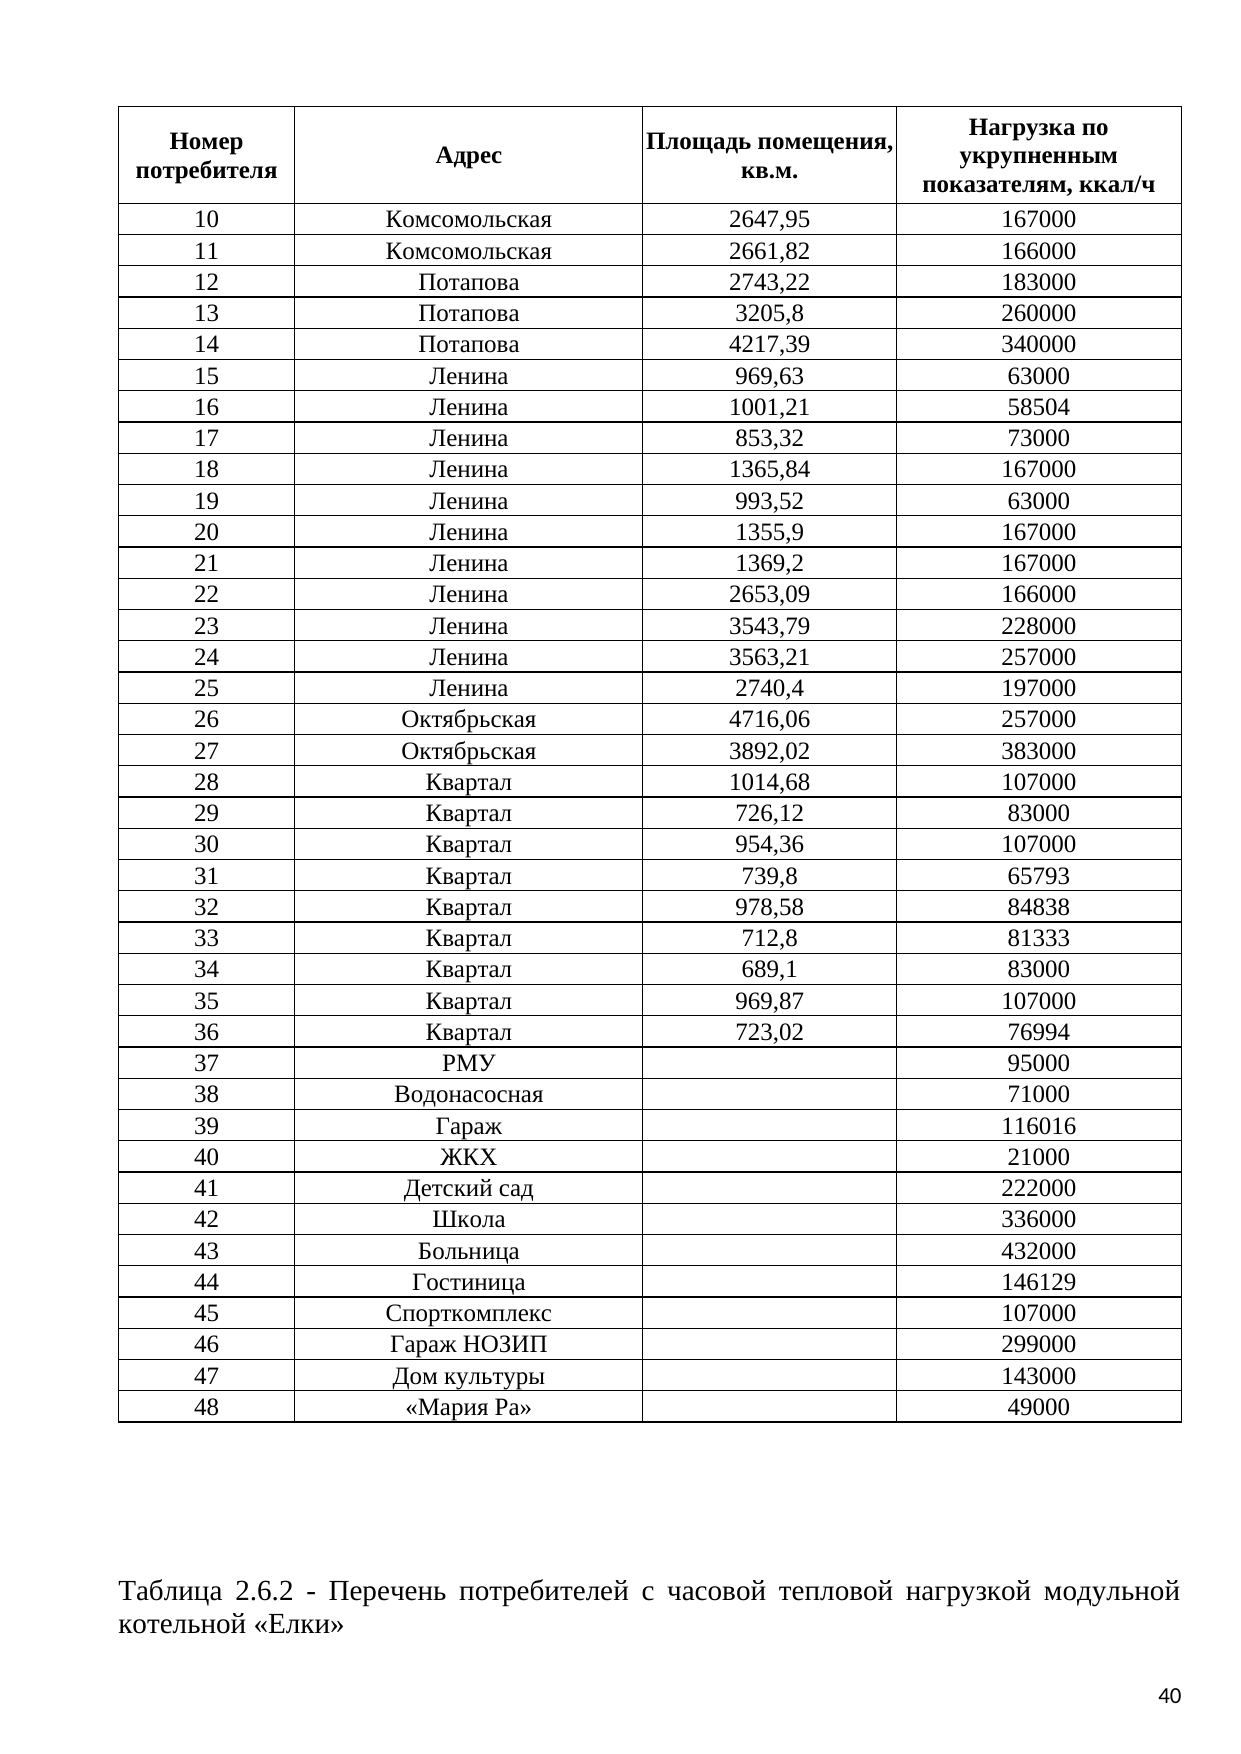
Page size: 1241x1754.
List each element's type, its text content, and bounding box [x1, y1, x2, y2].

table_cell 83000 [897, 798, 1181, 828]
table_cell 143000 [897, 1360, 1181, 1390]
table_cell Детский сад [295, 1173, 642, 1203]
table_cell Потапова [295, 266, 642, 296]
table_cell ЖКХ [295, 1141, 642, 1171]
table_cell [643, 1110, 896, 1140]
table_cell 31 [119, 860, 294, 890]
table_cell Ленина [295, 641, 642, 671]
table_cell 183000 [897, 266, 1181, 296]
table_cell Квартал [295, 1016, 642, 1046]
table_cell 978,58 [643, 891, 896, 921]
table_cell 25 [119, 673, 294, 703]
table_cell 3892,02 [643, 735, 896, 765]
table_cell 18 [119, 454, 294, 484]
table_cell Октябрьская [295, 735, 642, 765]
table_cell [643, 1298, 896, 1328]
table_cell 228000 [897, 610, 1181, 640]
table_cell 107000 [897, 985, 1181, 1015]
table_cell Больница [295, 1235, 642, 1265]
table_cell 107000 [897, 829, 1181, 859]
table_cell 83000 [897, 954, 1181, 984]
table_cell 76994 [897, 1016, 1181, 1046]
table_cell 39 [119, 1110, 294, 1140]
table_cell 107000 [897, 766, 1181, 796]
table_cell Квартал [295, 798, 642, 828]
table_cell Ленина [295, 391, 642, 421]
table_cell 63000 [897, 360, 1181, 390]
table_cell 95000 [897, 1048, 1181, 1078]
table_cell 257000 [897, 641, 1181, 671]
table_cell 167000 [897, 516, 1181, 546]
table_cell 166000 [897, 579, 1181, 609]
table_cell 3563,21 [643, 641, 896, 671]
table_cell 71000 [897, 1079, 1181, 1109]
table_cell 40 [119, 1141, 294, 1171]
table_cell 23 [119, 610, 294, 640]
table_cell [643, 1235, 896, 1265]
table_cell 63000 [897, 485, 1181, 515]
table_cell 299000 [897, 1329, 1181, 1359]
table_cell 336000 [897, 1204, 1181, 1234]
table_cell 954,36 [643, 829, 896, 859]
table_cell 32 [119, 891, 294, 921]
table_cell 58504 [897, 391, 1181, 421]
table_cell 969,87 [643, 985, 896, 1015]
table_cell 167000 [897, 454, 1181, 484]
text Таблица 2.6.2 - Перечень потребителей с часовой тепловой нагрузкой модульной котельной «Елки» [118, 1573, 1181, 1640]
table_cell 1365,84 [643, 454, 896, 484]
table_cell 28 [119, 766, 294, 796]
table_cell 167000 [897, 204, 1181, 234]
table_cell Ленина [295, 579, 642, 609]
table_cell 2661,82 [643, 235, 896, 265]
table_cell 993,52 [643, 485, 896, 515]
table_cell 48 [119, 1391, 294, 1421]
table_cell 116016 [897, 1110, 1181, 1140]
table_cell 4716,06 [643, 704, 896, 734]
table_cell 197000 [897, 673, 1181, 703]
table_cell 3543,79 [643, 610, 896, 640]
table_cell 35 [119, 985, 294, 1015]
table_cell «Мария Ра» [295, 1391, 642, 1421]
table_cell Ленина [295, 516, 642, 546]
table_cell [643, 1141, 896, 1171]
table_cell Квартал [295, 923, 642, 953]
table_cell 12 [119, 266, 294, 296]
table_cell Квартал [295, 766, 642, 796]
table_cell 15 [119, 360, 294, 390]
table_cell 21000 [897, 1141, 1181, 1171]
table_cell 2647,95 [643, 204, 896, 234]
table_cell 853,32 [643, 423, 896, 453]
table_cell 726,12 [643, 798, 896, 828]
table_cell Ленина [295, 360, 642, 390]
table_cell 26 [119, 704, 294, 734]
table_cell 2743,22 [643, 266, 896, 296]
table_cell 257000 [897, 704, 1181, 734]
table_cell [643, 1360, 896, 1390]
table_cell Ленина [295, 610, 642, 640]
table_cell 712,8 [643, 923, 896, 953]
table_cell Водонасосная [295, 1079, 642, 1109]
table_cell 11 [119, 235, 294, 265]
table_cell 27 [119, 735, 294, 765]
table_cell 65793 [897, 860, 1181, 890]
table_cell 969,63 [643, 360, 896, 390]
table_cell 383000 [897, 735, 1181, 765]
table_cell 33 [119, 923, 294, 953]
table_cell Комсомольская [295, 235, 642, 265]
table_cell 73000 [897, 423, 1181, 453]
table_cell Квартал [295, 829, 642, 859]
table_cell 45 [119, 1298, 294, 1328]
table_cell 1014,68 [643, 766, 896, 796]
table_cell 17 [119, 423, 294, 453]
table_cell Ленина [295, 423, 642, 453]
table_cell 42 [119, 1204, 294, 1234]
table_cell 38 [119, 1079, 294, 1109]
table_cell 167000 [897, 548, 1181, 578]
table_cell Октябрьская [295, 704, 642, 734]
table_cell 222000 [897, 1173, 1181, 1203]
table_cell 19 [119, 485, 294, 515]
table_header Адрес [295, 107, 642, 203]
table_cell Школа [295, 1204, 642, 1234]
table_cell 1369,2 [643, 548, 896, 578]
table_cell 739,8 [643, 860, 896, 890]
table_cell Комсомольская [295, 204, 642, 234]
table_cell 36 [119, 1016, 294, 1046]
table_cell Квартал [295, 985, 642, 1015]
table_cell 44 [119, 1266, 294, 1296]
table_cell РМУ [295, 1048, 642, 1078]
table_cell [643, 1173, 896, 1203]
table_cell 29 [119, 798, 294, 828]
table_cell 21 [119, 548, 294, 578]
table_cell 723,02 [643, 1016, 896, 1046]
table_cell 689,1 [643, 954, 896, 984]
table_cell 166000 [897, 235, 1181, 265]
table_cell [643, 1079, 896, 1109]
table_cell Гараж [295, 1110, 642, 1140]
table_cell 3205,8 [643, 298, 896, 328]
table_cell 1355,9 [643, 516, 896, 546]
table_cell 41 [119, 1173, 294, 1203]
table_header Номер потребителя [119, 107, 294, 203]
table_cell [643, 1266, 896, 1296]
table_cell Квартал [295, 891, 642, 921]
table_cell 34 [119, 954, 294, 984]
table_header Площадь помещения, кв.м. [643, 107, 896, 203]
table_cell Ленина [295, 454, 642, 484]
table_cell 4217,39 [643, 329, 896, 359]
table_cell 30 [119, 829, 294, 859]
table_cell 43 [119, 1235, 294, 1265]
table_cell Квартал [295, 860, 642, 890]
table_cell 16 [119, 391, 294, 421]
table_cell Ленина [295, 673, 642, 703]
table_cell 84838 [897, 891, 1181, 921]
table_cell 20 [119, 516, 294, 546]
table_cell 340000 [897, 329, 1181, 359]
table_cell [643, 1391, 896, 1421]
table_cell 10 [119, 204, 294, 234]
table_cell [643, 1048, 896, 1078]
table_cell 49000 [897, 1391, 1181, 1421]
table_cell Ленина [295, 485, 642, 515]
table_cell Потапова [295, 329, 642, 359]
table_cell 2740,4 [643, 673, 896, 703]
table_cell 260000 [897, 298, 1181, 328]
table_cell 47 [119, 1360, 294, 1390]
table_cell 46 [119, 1329, 294, 1359]
table_cell Потапова [295, 298, 642, 328]
table_cell 146129 [897, 1266, 1181, 1296]
table_cell Гостиница [295, 1266, 642, 1296]
table_header Нагрузка по укрупненным показателям, ккал/ч [897, 107, 1181, 203]
table_cell Дом культуры [295, 1360, 642, 1390]
table_cell 22 [119, 579, 294, 609]
table_cell 37 [119, 1048, 294, 1078]
table_cell Ленина [295, 548, 642, 578]
table_cell 24 [119, 641, 294, 671]
table_cell [643, 1329, 896, 1359]
table_cell [643, 1204, 896, 1234]
table_cell 107000 [897, 1298, 1181, 1328]
table_cell 81333 [897, 923, 1181, 953]
table_cell 432000 [897, 1235, 1181, 1265]
table_cell Гараж НОЗИП [295, 1329, 642, 1359]
table_cell Спорткомплекс [295, 1298, 642, 1328]
table_cell 1001,21 [643, 391, 896, 421]
table_cell 14 [119, 329, 294, 359]
table_cell 13 [119, 298, 294, 328]
table_cell Квартал [295, 954, 642, 984]
table_cell 2653,09 [643, 579, 896, 609]
